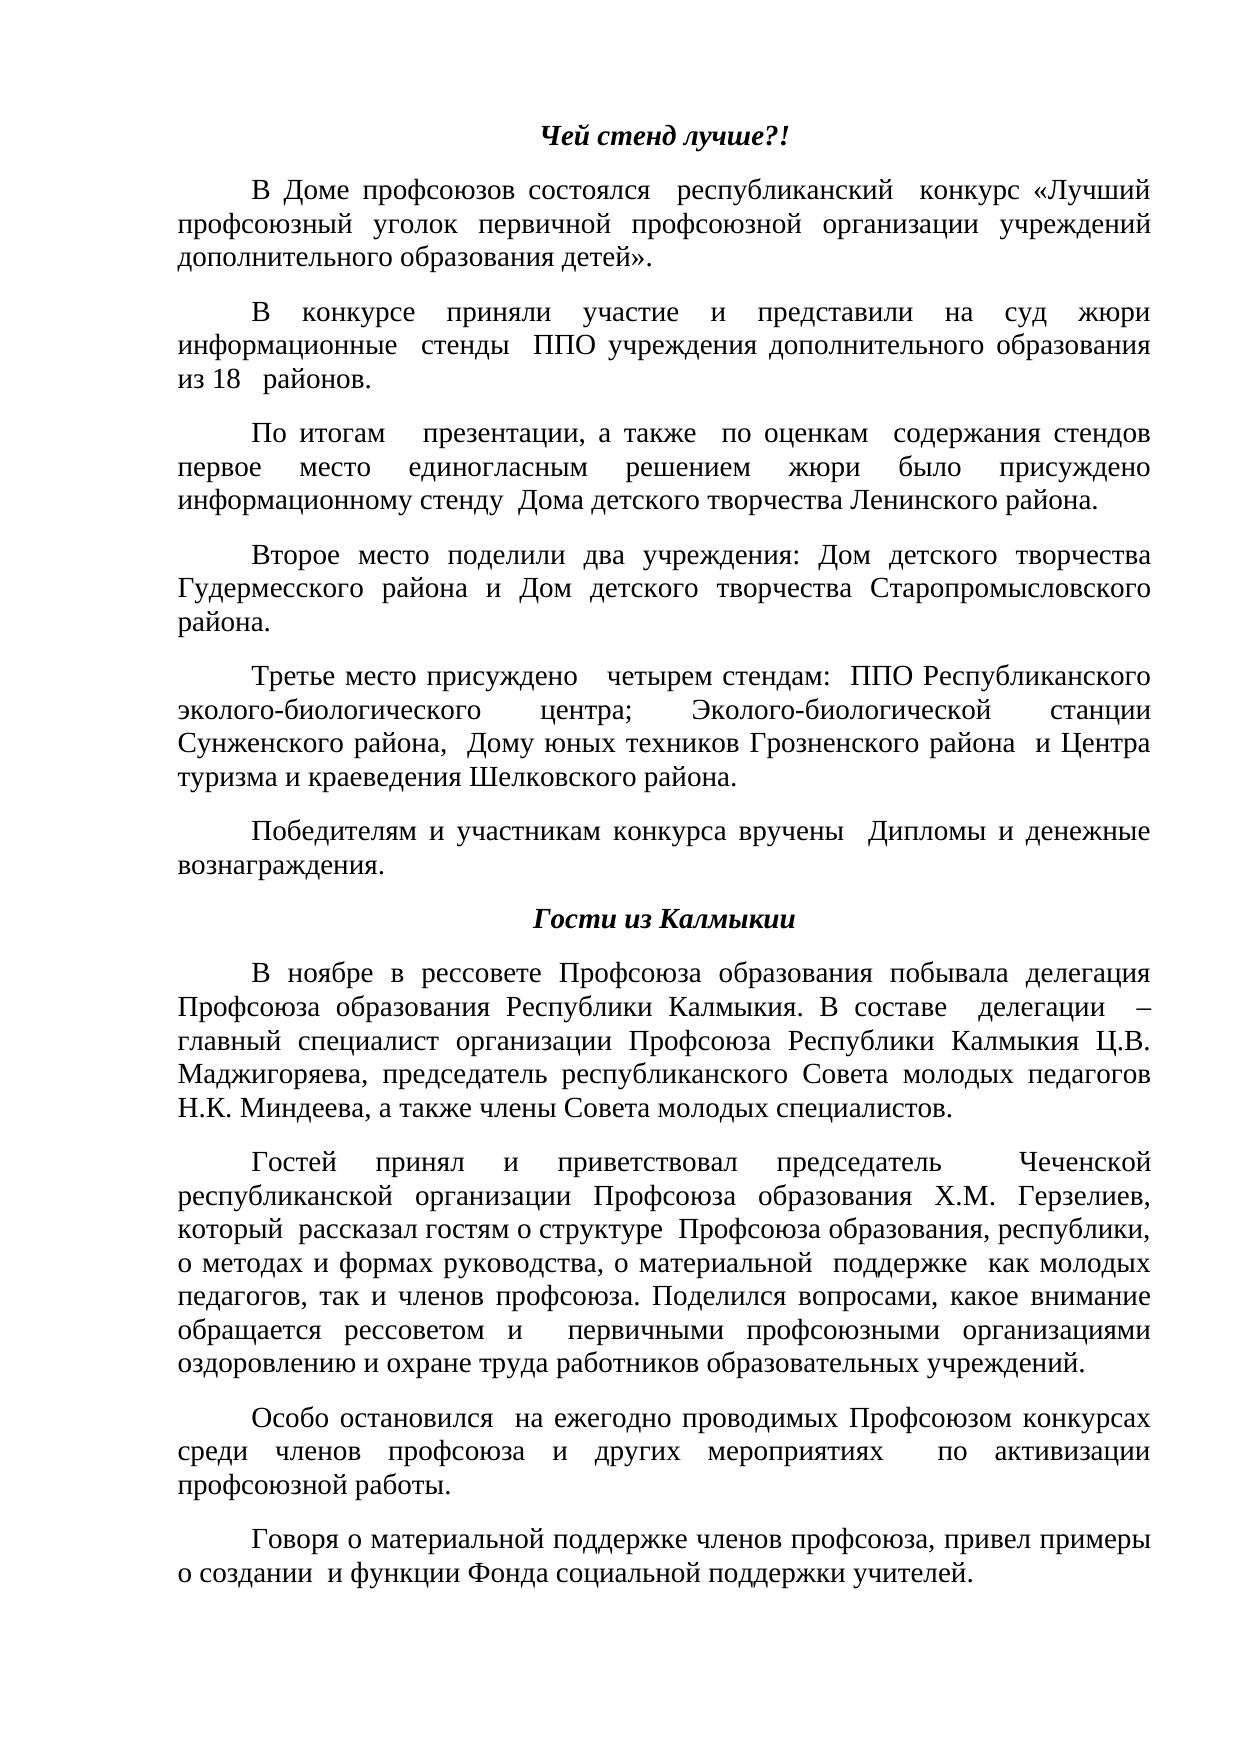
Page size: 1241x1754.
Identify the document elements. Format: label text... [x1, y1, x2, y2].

text По итогам презентации, а также по оценкам содержания стендов первое место единогласным решением жюри было присуждено информационному стенду Дома детского творчества Ленинского района. [177, 361, 1152, 462]
text Говоря о материальной поддержке членов профсоюза, привел примеры о создании и функции Фонда социальной поддержки учителей. [177, 1467, 1152, 1534]
text Гостей принял и приветствовал председатель Чеченской республиканской организации Профсоюза образования Х.М. Герзелиев, который рассказал гостям о структуре Профсоюза образования, республики, о методах и формах руководства, о материальной поддержке как молодых педагогов, так и членов профсоюза. Поделился вопросами, какое внимание обращается рессоветом и первичными профсоюзными организациями оздоровлению и охране труда работников образовательных учреждений. [177, 1090, 1152, 1324]
text В ноябре в рессовете Профсоюза образования побывала делегация Профсоюза образования Республики Калмыкия. В составе делегации – главный специалист организации Профсоюза Республики Калмыкия Ц.В. Маджигоряева, председатель республиканского Совета молодых педагогов Н.К. Миндеева, а также члены Совета молодых специалистов. [177, 901, 1152, 1069]
text Особо остановился на ежегодно проводимых Профсоюзом конкурсах среди членов профсоюза и других мероприятиях по активизации профсоюзной работы. [177, 1345, 1152, 1446]
text Третье место присуждено четырем стендам: ППО Республиканского эколого-биологического центра; Эколого-биологической станции Сунженского района, Дому юных техников Грозненского района и Центра туризма и краеведения Шелковского района. [177, 604, 1152, 738]
text Второе место поделили два учреждения: Дом детского творчества Гудермесского района и Дом детского творчества Старопромысловского района. [177, 482, 1152, 583]
text В конкурсе приняли участие и представили на суд жюри информационные стенды ППО учреждения дополнительного образования из 18 районов. [177, 239, 1152, 340]
text Победителям и участникам конкурса вручены Дипломы и денежные вознаграждения. [177, 759, 1152, 826]
text В Доме профсоюзов состоялся республиканский конкурс «Лучший профсоюзный уголок первичной профсоюзной организации учреждений дополнительного образования детей». [177, 118, 1152, 219]
text Гости из Калмыкии [177, 847, 1152, 880]
